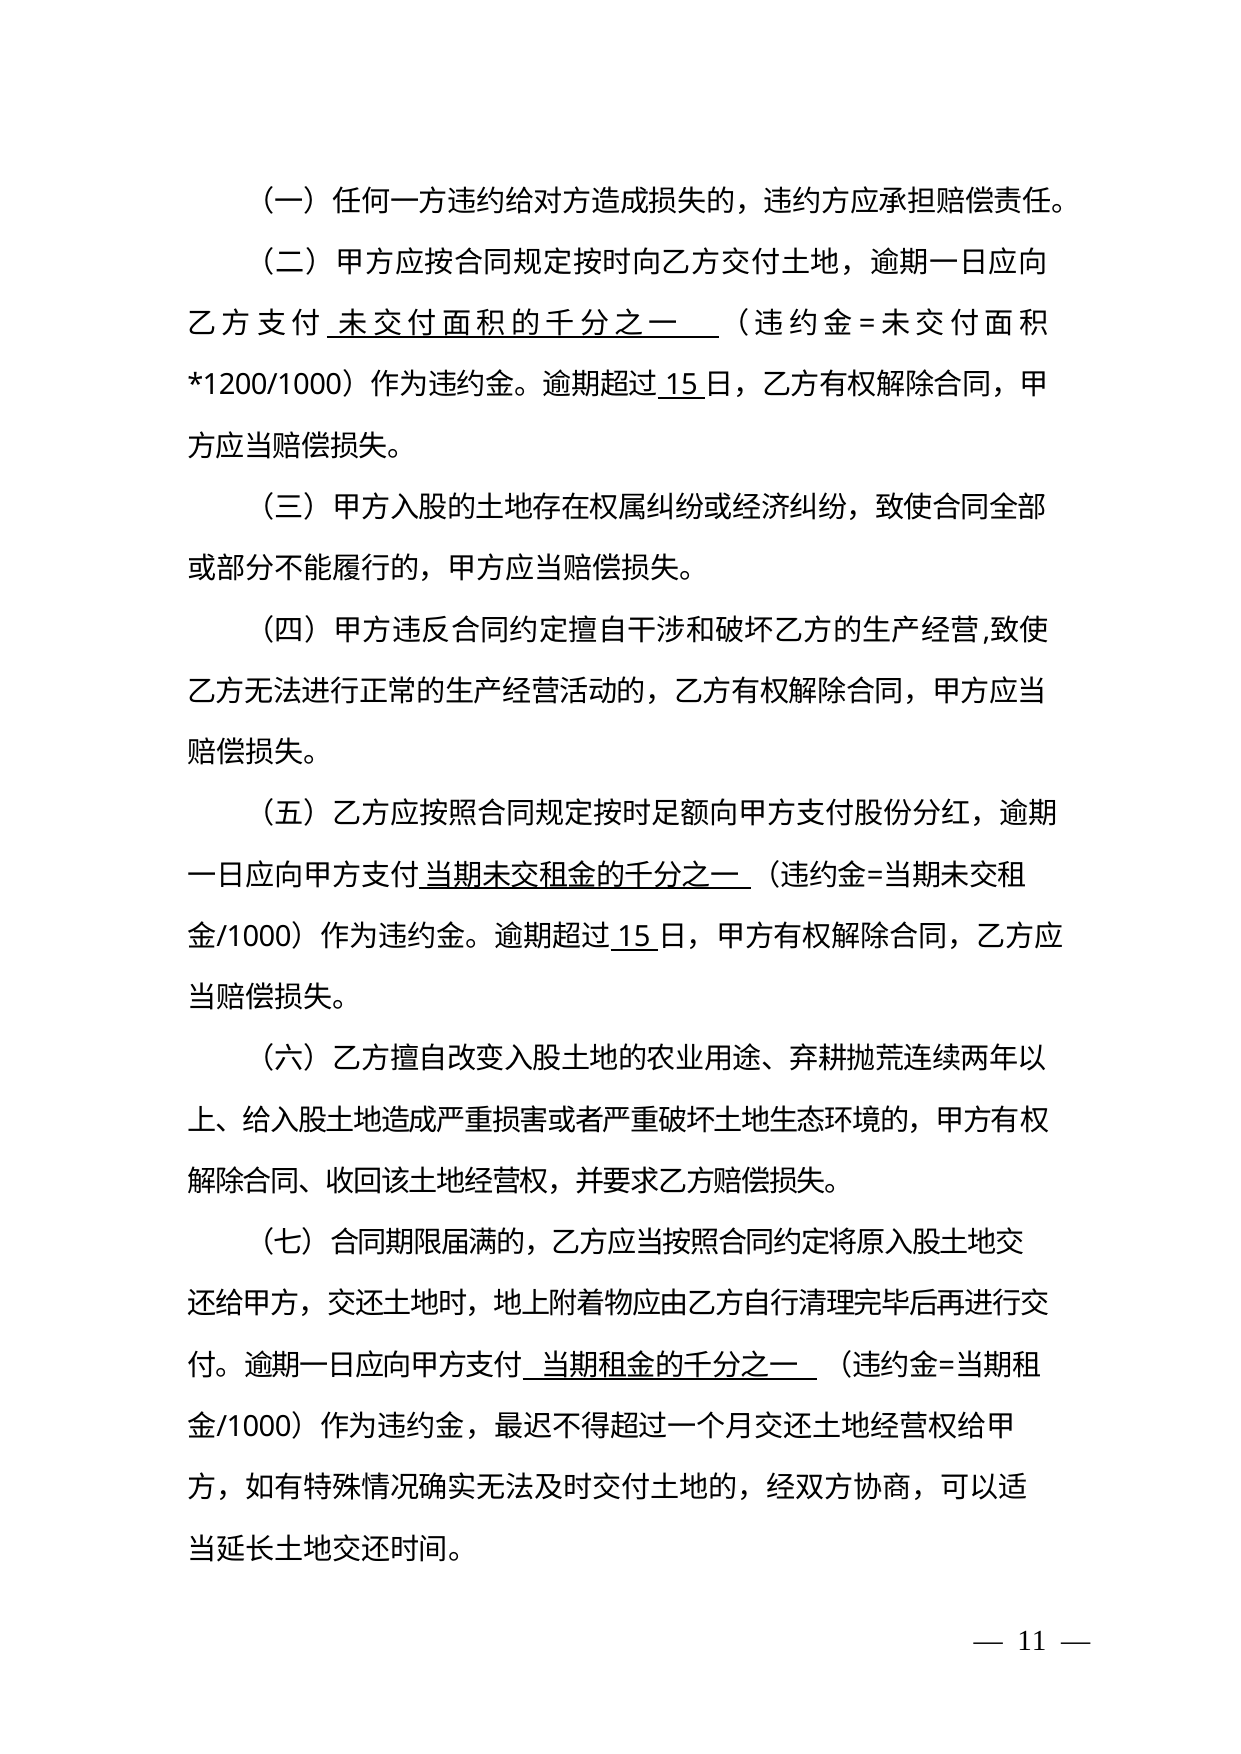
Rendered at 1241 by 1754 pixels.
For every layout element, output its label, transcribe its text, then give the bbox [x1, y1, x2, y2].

text （二）甲方应按合同规定按时向乙方交付土地，逾期一日应向乙方支付 未交付面积的千分之一 （违约金=未交付面积*1200/1000）作为违约金。逾期超过 15 日，乙方有权解除合同，甲方应当赔偿损失。 [187, 238, 1049, 464]
text （四）甲方违反合同约定擅自干涉和破坏乙方的生产经营,致使乙方无法进行正常的生产经营活动的，乙方有权解除合同，甲方应当赔偿损失。 [187, 606, 1049, 771]
text （七）合同期限届满的，乙方应当按照合同约定将原入股土地交还给甲方，交还土地时，地上附着物应由乙方自行清理完毕后再进行交付。逾期一日应向甲方支付 当期租金的千分之一 （违约金=当期租金/1000）作为违约金，最迟不得超过一个月交还土地经营权给甲方，如有特殊情况确实无法及时交付土地的，经双方协商，可以适当延长土地交还时间。 [187, 1219, 1049, 1568]
text （六）乙方擅自改变入股土地的农业用途、弃耕抛荒连续两年以上、给入股土地造成严重损害或者严重破坏土地生态环境的，甲方有权解除合同、收回该土地经营权，并要求乙方赔偿损失。 [187, 1035, 1049, 1200]
text （一）任何一方违约给对方造成损失的，违约方应承担赔偿责任。 [245, 177, 1211, 219]
text （五）乙方应按照合同规定按时足额向甲方支付股份分红，逾期 一日应向甲方支付 当期未交租金的千分之一 （违约金=当期未交租金/1000）作为违约金。逾期超过 15 日，甲方有权解除合同，乙方应当赔偿损失。 [187, 790, 1078, 1016]
text （三）甲方入股的土地存在权属纠纷或经济纠纷，致使合同全部或部分不能履行的，甲方应当赔偿损失。 [187, 483, 1049, 587]
